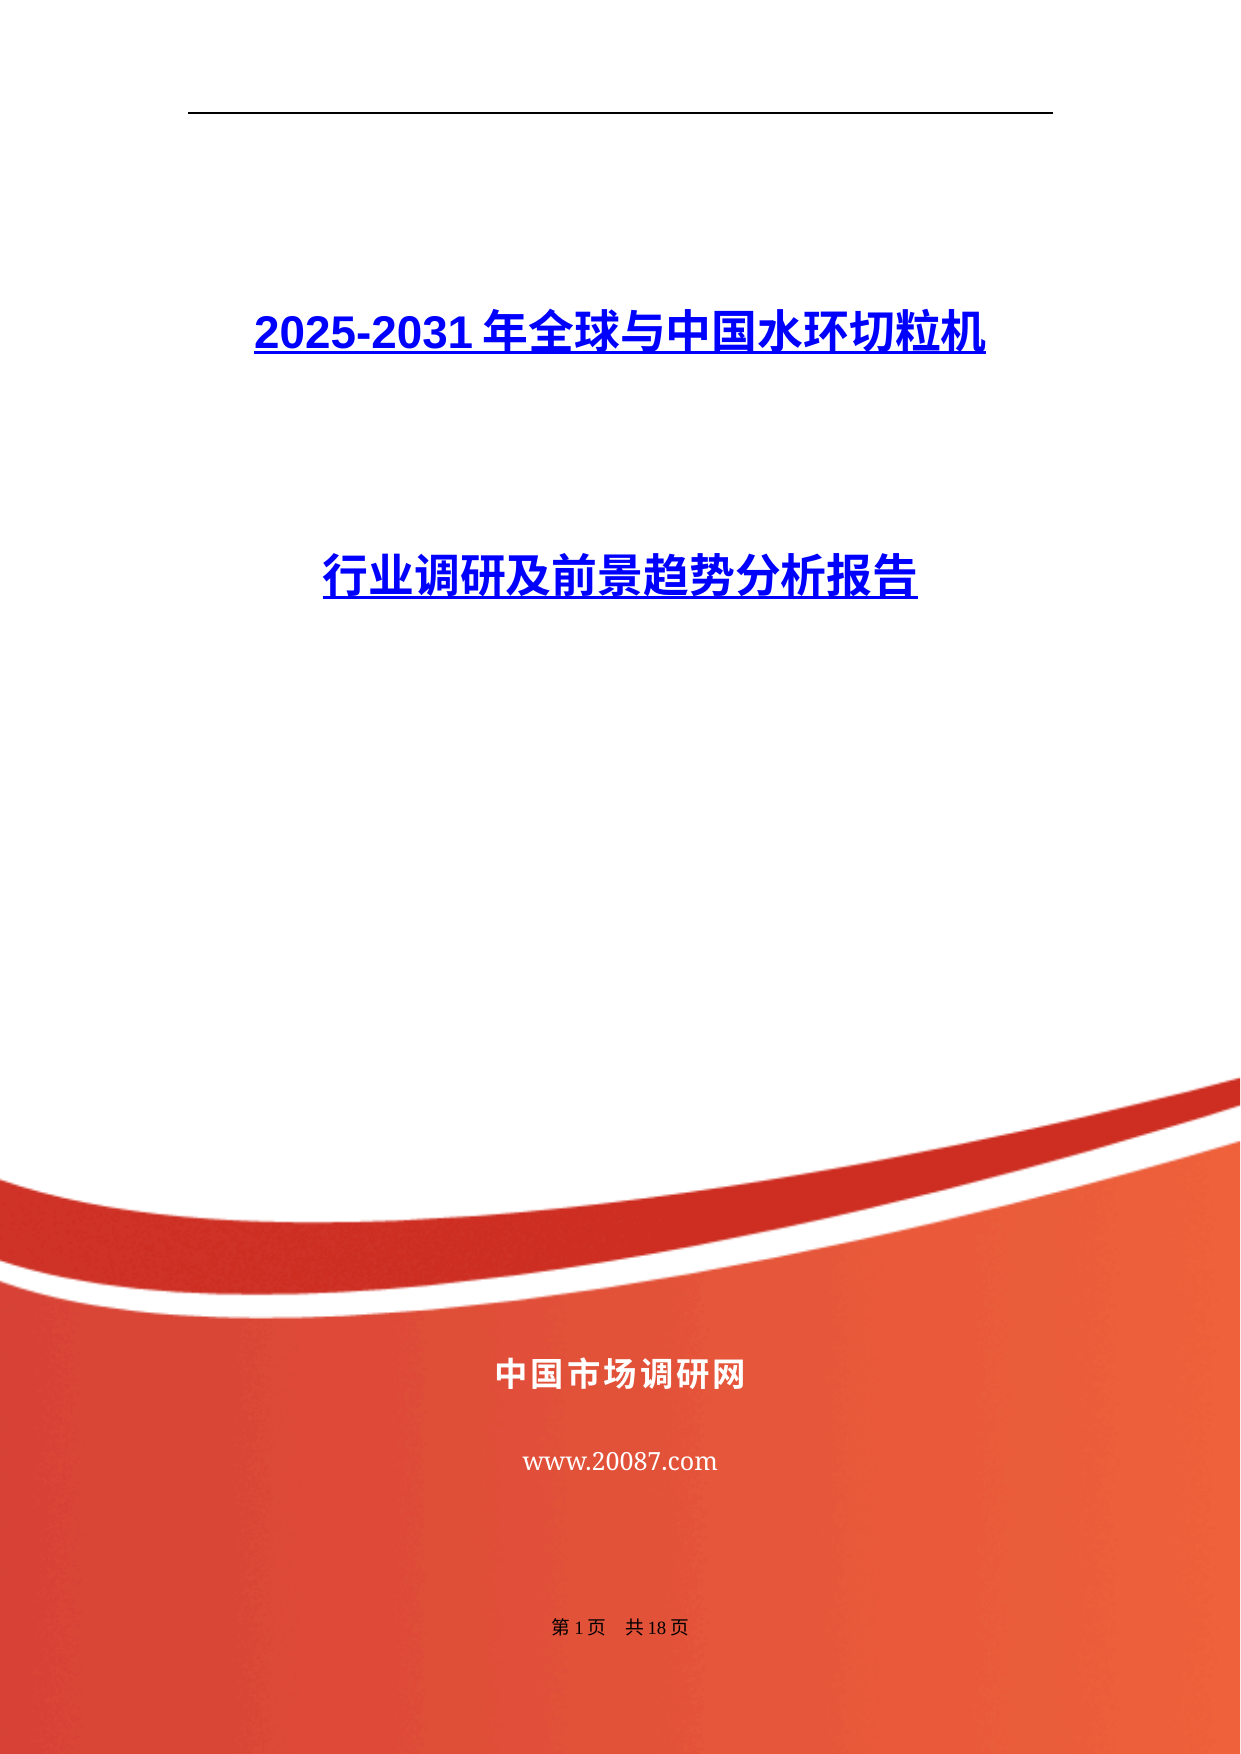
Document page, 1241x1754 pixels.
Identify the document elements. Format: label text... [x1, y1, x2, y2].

table_header 2025-2031年全球与中国水环切粒机行业调研及前景趋势分析报告 [188, 207, 1053, 773]
subtitle 中国市场调研网 [187, 1339, 1053, 1404]
text www.20087.com [187, 1428, 1053, 1493]
picture [0, 1006, 1241, 1754]
